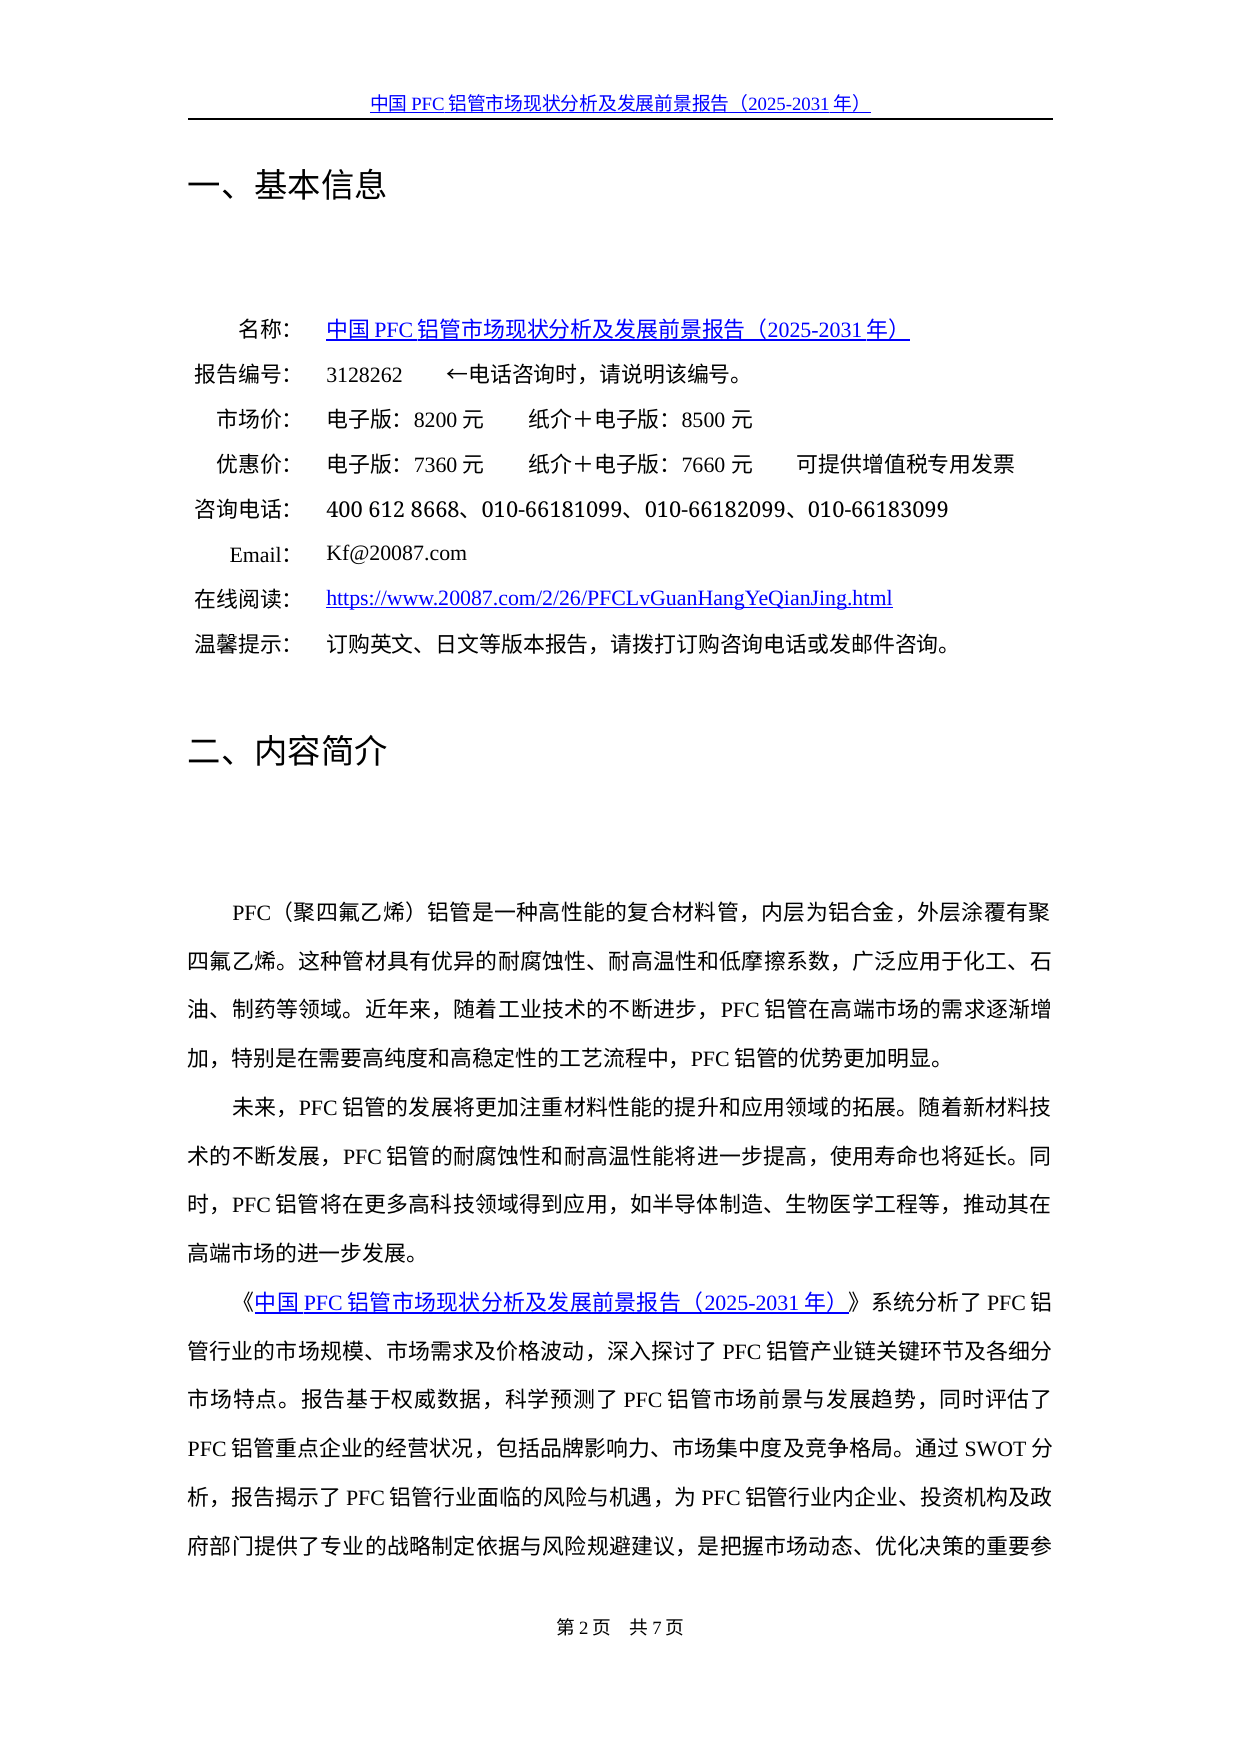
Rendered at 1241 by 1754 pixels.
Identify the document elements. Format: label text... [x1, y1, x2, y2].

table_cell 电子版：8200 元 纸介＋电子版：8500 元 [315, 402, 1073, 447]
table_header 中国PFC铝管市场现状分析及发展前景报告（2025-2031年） [315, 312, 1073, 357]
table_cell 咨询电话： [167, 492, 315, 537]
table_cell 市场价： [167, 402, 315, 447]
title 二、内容简介 [187, 717, 1053, 782]
table_cell Email： [167, 537, 315, 582]
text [187, 894, 1053, 1561]
table_cell 400 612 8668、010-66181099、010-66182099、010-66183099 [315, 492, 1073, 537]
table_cell Kf@20087.com [315, 537, 1073, 582]
table_cell 报告编号： [167, 357, 315, 402]
table_cell [315, 582, 1073, 627]
table_cell 温馨提示： [167, 627, 315, 672]
table_cell 电子版：7360 元 纸介＋电子版：7660 元 可提供增值税专用发票 [315, 447, 1073, 492]
table_cell 订购英文、日文等版本报告，请拨打订购咨询电话或发邮件咨询。 [315, 627, 1073, 672]
table_cell 优惠价： [167, 447, 315, 492]
title 一、基本信息 [187, 150, 1053, 215]
table_cell 3128262 ←电话咨询时，请说明该编号。 [315, 357, 1073, 402]
table_cell 在线阅读： [167, 582, 315, 627]
table_header 名称： [167, 312, 315, 357]
